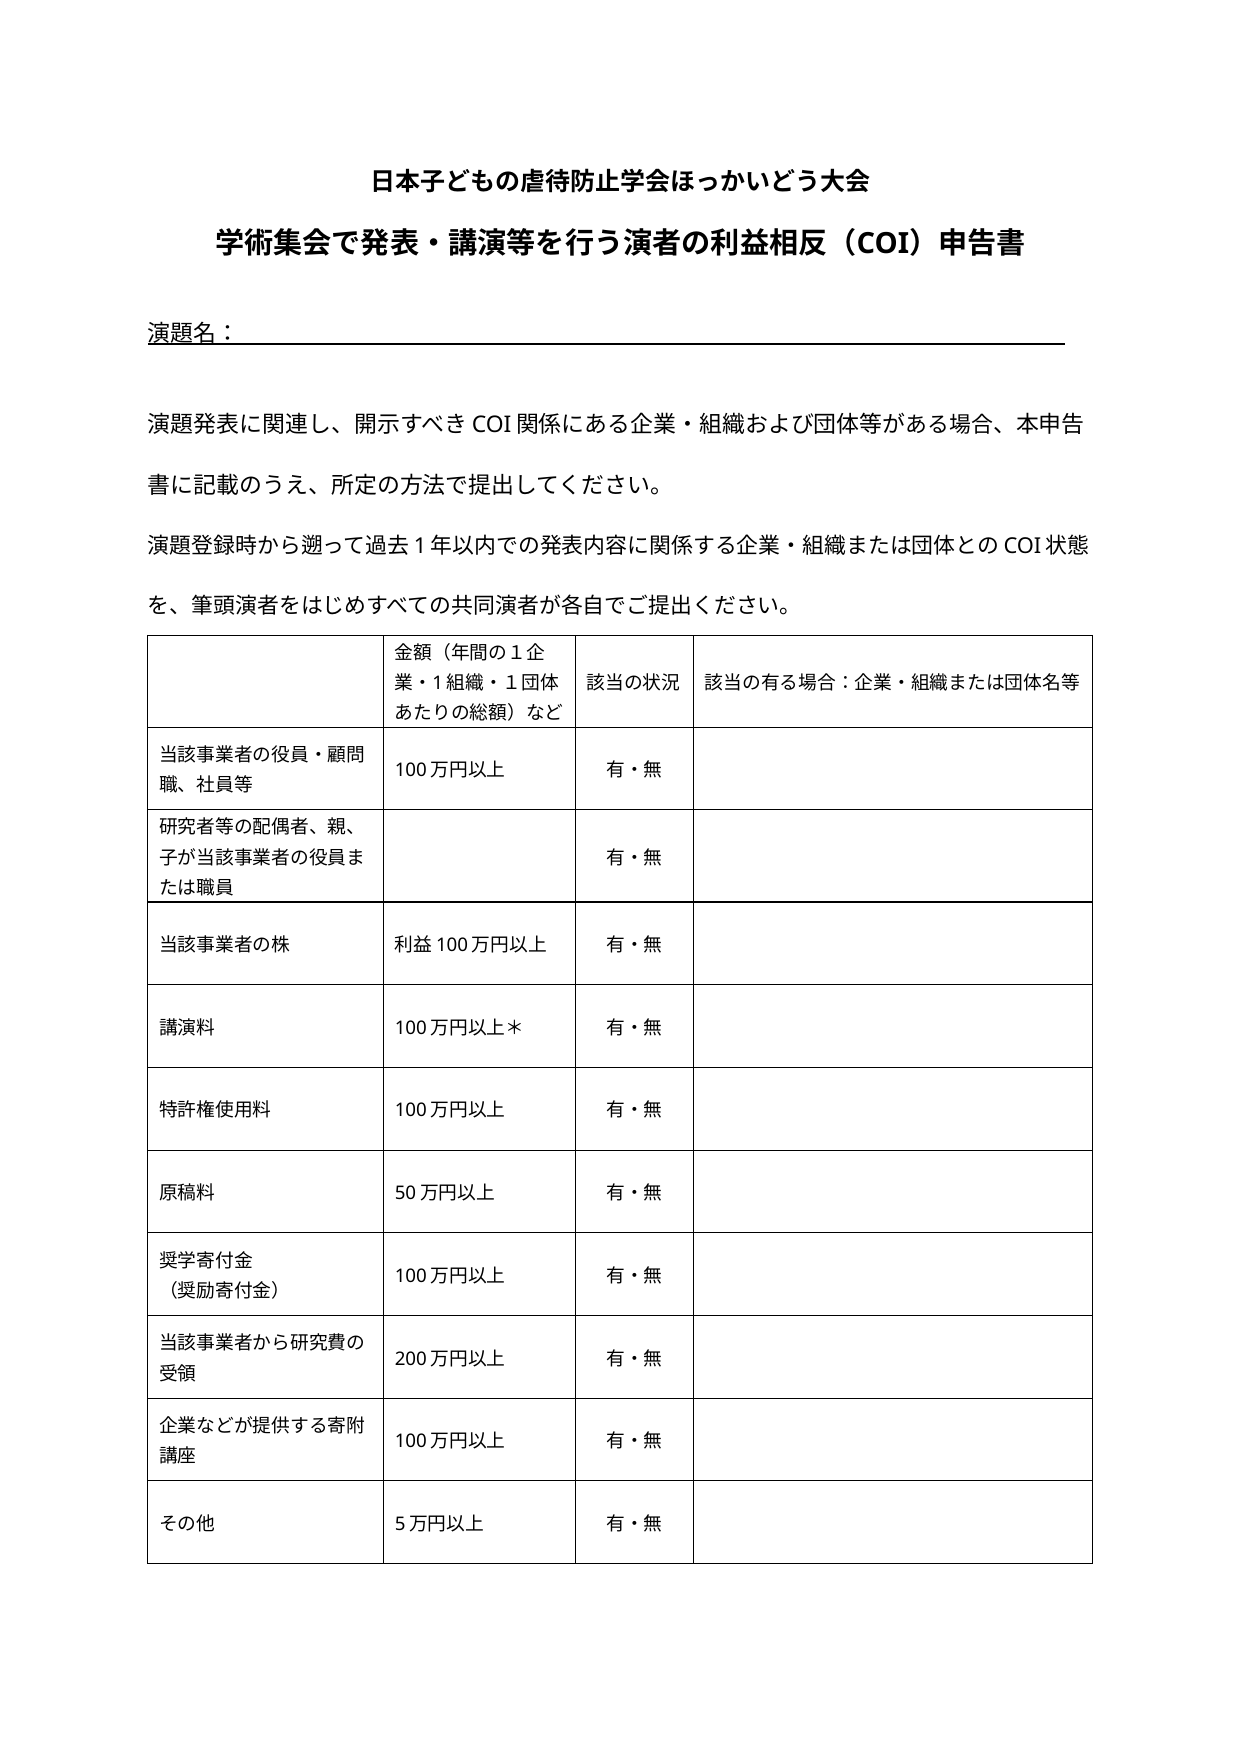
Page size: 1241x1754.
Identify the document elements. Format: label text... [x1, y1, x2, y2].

table_cell その他 [148, 1481, 383, 1563]
table_cell [694, 1151, 1092, 1232]
text 学術集会で発表・講演等を行う演者の利益相反（COI）申告書 [148, 210, 1092, 271]
table_cell 5万円以上 [384, 1481, 575, 1563]
text 演題発表に関連し、開示すべきCOI関係にある企業・組織および団体等がある場合、本申告書に記載のうえ、所定の方法で提出してください。 [148, 392, 1092, 513]
table_cell 50万円以上 [384, 1151, 575, 1232]
table_cell [694, 810, 1092, 901]
table_cell 企業などが提供する寄附講座 [148, 1399, 383, 1480]
table_cell [694, 985, 1092, 1067]
table_cell 講演料 [148, 985, 383, 1067]
table_cell 研究者等の配偶者、親、子が当該事業者の役員または職員 [148, 810, 383, 901]
table_cell 原稿料 [148, 1151, 383, 1232]
table_cell 有・無 [576, 1068, 693, 1149]
table_cell 当該事業者の株 [148, 903, 383, 984]
table_header [148, 636, 383, 727]
table_cell 有・無 [576, 903, 693, 984]
table_cell [694, 728, 1092, 809]
table_cell [694, 1068, 1092, 1149]
text 演題名： [148, 301, 1092, 362]
table_cell 利益100万円以上 [384, 903, 575, 984]
text 日本子どもの虐待防止学会ほっかいどう大会 [148, 150, 1092, 210]
table_header 該当の状況 [576, 636, 693, 727]
table_cell 100万円以上 [384, 1399, 575, 1480]
table_cell 有・無 [576, 1316, 693, 1398]
table_cell 100万円以上＊ [384, 985, 575, 1067]
table_cell 有・無 [576, 728, 693, 809]
table_cell 奨学寄付金 （奨励寄付金） [148, 1233, 383, 1315]
table_cell 当該事業者の役員・顧問職、社員等 [148, 728, 383, 809]
table_cell 有・無 [576, 985, 693, 1067]
table_cell 100万円以上 [384, 1068, 575, 1149]
table_cell 100万円以上 [384, 728, 575, 809]
table_cell 有・無 [576, 1233, 693, 1315]
table_cell 有・無 [576, 1481, 693, 1563]
table_cell 100万円以上 [384, 1233, 575, 1315]
table_cell 有・無 [576, 810, 693, 901]
table_cell 200万円以上 [384, 1316, 575, 1398]
table_cell [694, 1481, 1092, 1563]
table_header 金額（年間の１企業・1組織・１団体あたりの総額）など [384, 636, 575, 727]
table_cell [694, 1399, 1092, 1480]
table_header 該当の有る場合：企業・組織または団体名等 [694, 636, 1092, 727]
table_cell [694, 903, 1092, 984]
table_cell [694, 1316, 1092, 1398]
table_cell [694, 1233, 1092, 1315]
table_cell 当該事業者から研究費の受領 [148, 1316, 383, 1398]
table_cell 有・無 [576, 1151, 693, 1232]
table_cell 特許権使用料 [148, 1068, 383, 1149]
text 演題登録時から遡って過去1年以内での発表内容に関係する企業・組織または団体とのCOI状態を、筆頭演者をはじめすべての共同演者が各自でご提出ください。 [148, 513, 1092, 635]
table_cell 有・無 [576, 1399, 693, 1480]
table_cell [384, 810, 575, 901]
